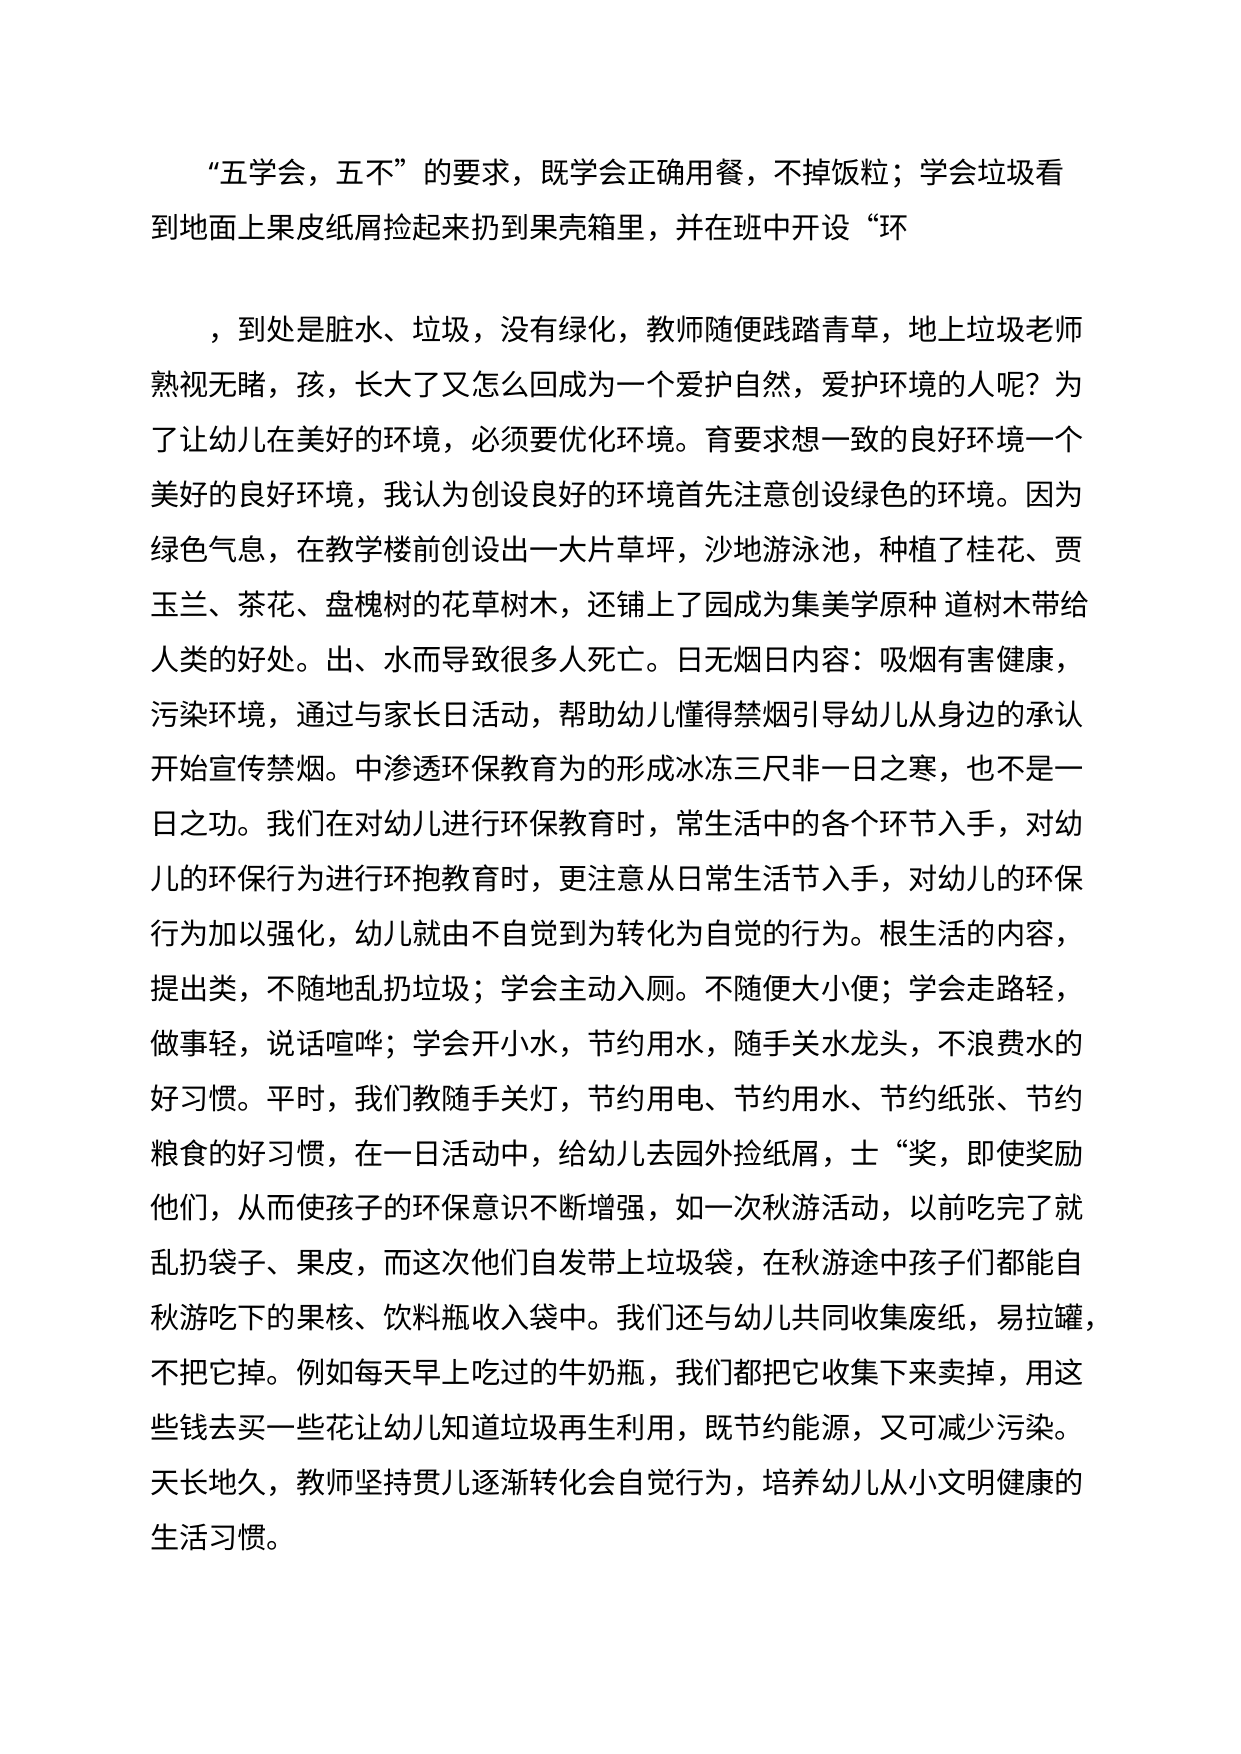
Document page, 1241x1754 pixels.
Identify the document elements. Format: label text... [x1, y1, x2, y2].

text ，到处是脏水、垃圾，没有绿化，教师随便践踏青草，地上垃圾老师熟视无睹，孩，长大了又怎么回成为一个爱护自然，爱护环境的人呢？为了让幼儿在美好的环境，必须要优化环境。育要求想一致的良好环境一个美好的良好环境，我认为创设良好的环境首先注意创设绿色的环境。因为绿色气息，在教学楼前创设出一大片草坪，沙地游泳池，种植了桂花、贾玉兰、茶花、盘槐树的花草树木，还铺上了园成为集美学原种 道树木带给人类的好处。出、水而导致很多人死亡。日无烟日内容：吸烟有害健康，污染环境，通过与家长日活动，帮助幼儿懂得禁烟引导幼儿从身边的承认开始宣传禁烟。中渗透环保教育为的形成冰冻三尺非一日之寒，也不是一日之功。我们在对幼儿进行环保教育时，常生活中的各个环节入手，对幼儿的环保行为进行环抱教育时，更注意从日常生活节入手，对幼儿的环保行为加以强化，幼儿就由不自觉到为转化为自觉的行为。根生活的内容，提出类，不随地乱扔垃圾；学会主动入厕。不随便大小便；学会走路轻，做事轻，说话喧哗；学会开小水，节约用水，随手关水龙头，不浪费水的好习惯。平时，我们教随手关灯，节约用电、节约用水、节约纸张、节约粮食的好习惯，在一日活动中，给幼儿去园外捡纸屑，士“奖，即使奖励他们，从而使孩子的环保意识不断增强，如一次秋游活动，以前吃完了就乱扔袋子、果皮，而这次他们自发带上垃圾袋，在秋游途中孩子们都能自秋游吃下的果核、饮料瓶收入袋中。我们还与幼儿共同收集废纸，易拉罐，不把它掉。例如每天早上吃过的牛奶瓶，我们都把它收集下来卖掉，用这些钱去买一些花让幼儿知道垃圾再生利用，既节约能源，又可减少污染。天长地久，教师坚持贯儿逐渐转化会自觉行为，培养幼儿从小文明健康的生活习惯。 [150, 307, 1090, 1557]
text “五学会，五不”的要求，既学会正确用餐，不掉饭粒；学会垃圾看到地面上果皮纸屑捡起来扔到果壳箱里，并在班中开设“环 [150, 150, 1090, 247]
